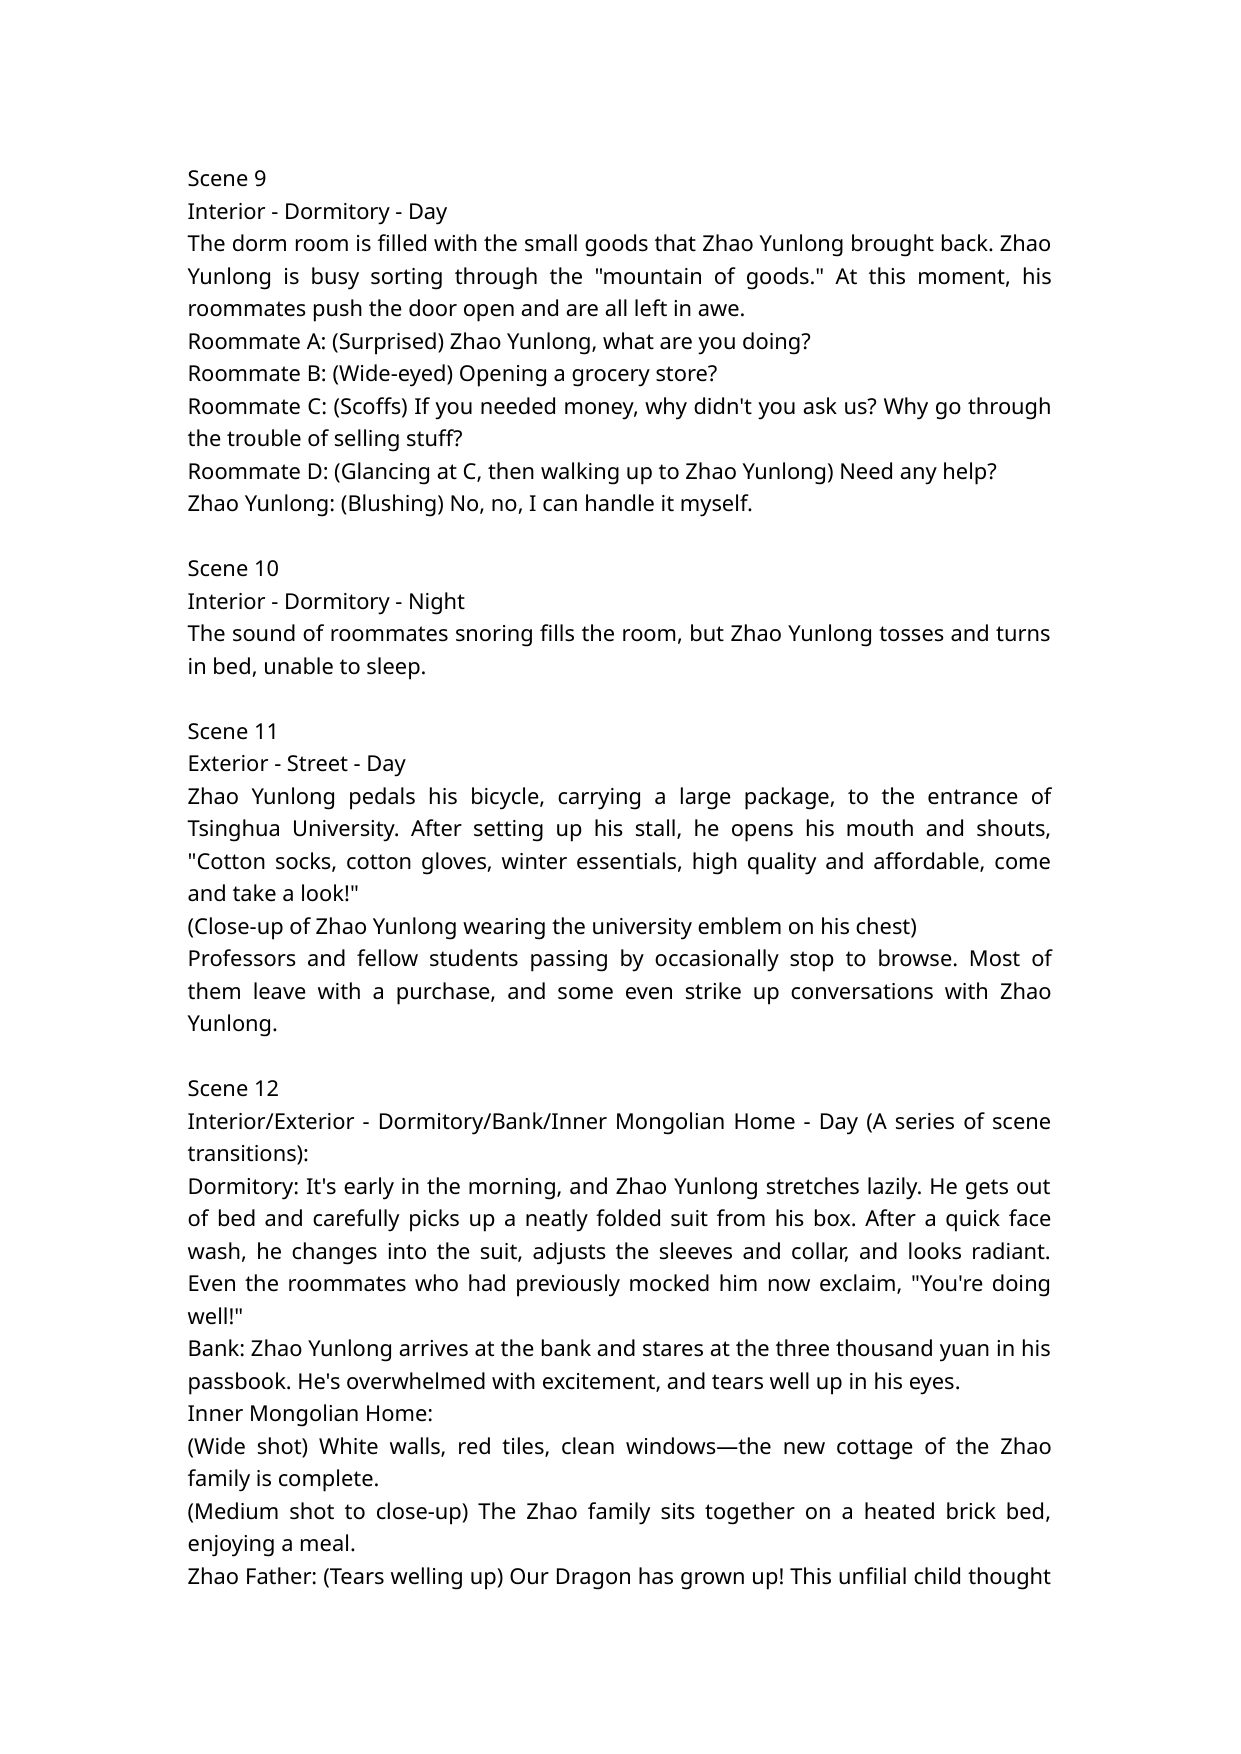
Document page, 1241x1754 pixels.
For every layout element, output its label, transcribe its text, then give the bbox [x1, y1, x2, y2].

text Exterior - Street - Day [187, 747, 1053, 779]
text Scene 10 [187, 552, 1053, 584]
text Professors and fellow students passing by occasionally stop to browse. Most of them leave with a purchase, and some even strike up conversations with Zhao Yunlong. [187, 942, 1053, 1039]
text (Close-up of Zhao Yunlong wearing the university emblem on his chest) [187, 909, 1053, 942]
text Inner Mongolian Home: [187, 1397, 1053, 1429]
text Scene 12 [187, 1072, 1053, 1104]
text The sound of roommates snoring fills the room, but Zhao Yunlong tosses and turns in bed, unable to sleep. [187, 617, 1053, 682]
text Bank: Zhao Yunlong arrives at the bank and stares at the three thousand yuan in his passbook. He's overwhelmed with excitement, and tears well up in his eyes. [187, 1332, 1053, 1397]
text (Wide shot) White walls, red tiles, clean windows—the new cottage of the Zhao family is complete. [187, 1429, 1053, 1494]
text Dormitory: It's early in the morning, and Zhao Yunlong stretches lazily. He gets out of bed and carefully picks up a neatly folded suit from his box. After a quick face wash, he changes into the suit, adjusts the sleeves and collar, and looks radiant. Even the roommates who had previously mocked him now exclaim, "You're doing well!" [187, 1169, 1053, 1332]
text (Medium shot to close-up) The Zhao family sits together on a heated brick bed, enjoying a meal. [187, 1494, 1053, 1559]
text Scene 11 [187, 714, 1053, 747]
text The dorm room is filled with the small goods that Zhao Yunlong brought back. Zhao Yunlong is busy sorting through the "mountain of goods." At this moment, his roommates push the door open and are all left in awe. [187, 227, 1053, 324]
text Zhao Yunlong pedals his bicycle, carrying a large package, to the entrance of Tsinghua University. After setting up his stall, he opens his mouth and shouts, "Cotton socks, cotton gloves, winter essentials, high quality and affordable, come and take a look!" [187, 779, 1053, 909]
text Interior - Dormitory - Night [187, 584, 1053, 617]
text Interior - Dormitory - Day [187, 194, 1053, 227]
text Roommate A: (Surprised) Zhao Yunlong, what are you doing? [187, 324, 1053, 357]
text Roommate B: (Wide-eyed) Opening a grocery store? [187, 357, 1053, 389]
text Interior/Exterior - Dormitory/Bank/Inner Mongolian Home - Day (A series of scene transitions): [187, 1104, 1053, 1169]
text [187, 1559, 1053, 1592]
text Scene 9 [187, 162, 1053, 194]
text Zhao Yunlong: (Blushing) No, no, I can handle it myself. [187, 487, 1053, 519]
text Roommate C: (Scoffs) If you needed money, why didn't you ask us? Why go through the trouble of selling stuff? [187, 389, 1053, 454]
text Roommate D: (Glancing at C, then walking up to Zhao Yunlong) Need any help? [187, 454, 1053, 487]
